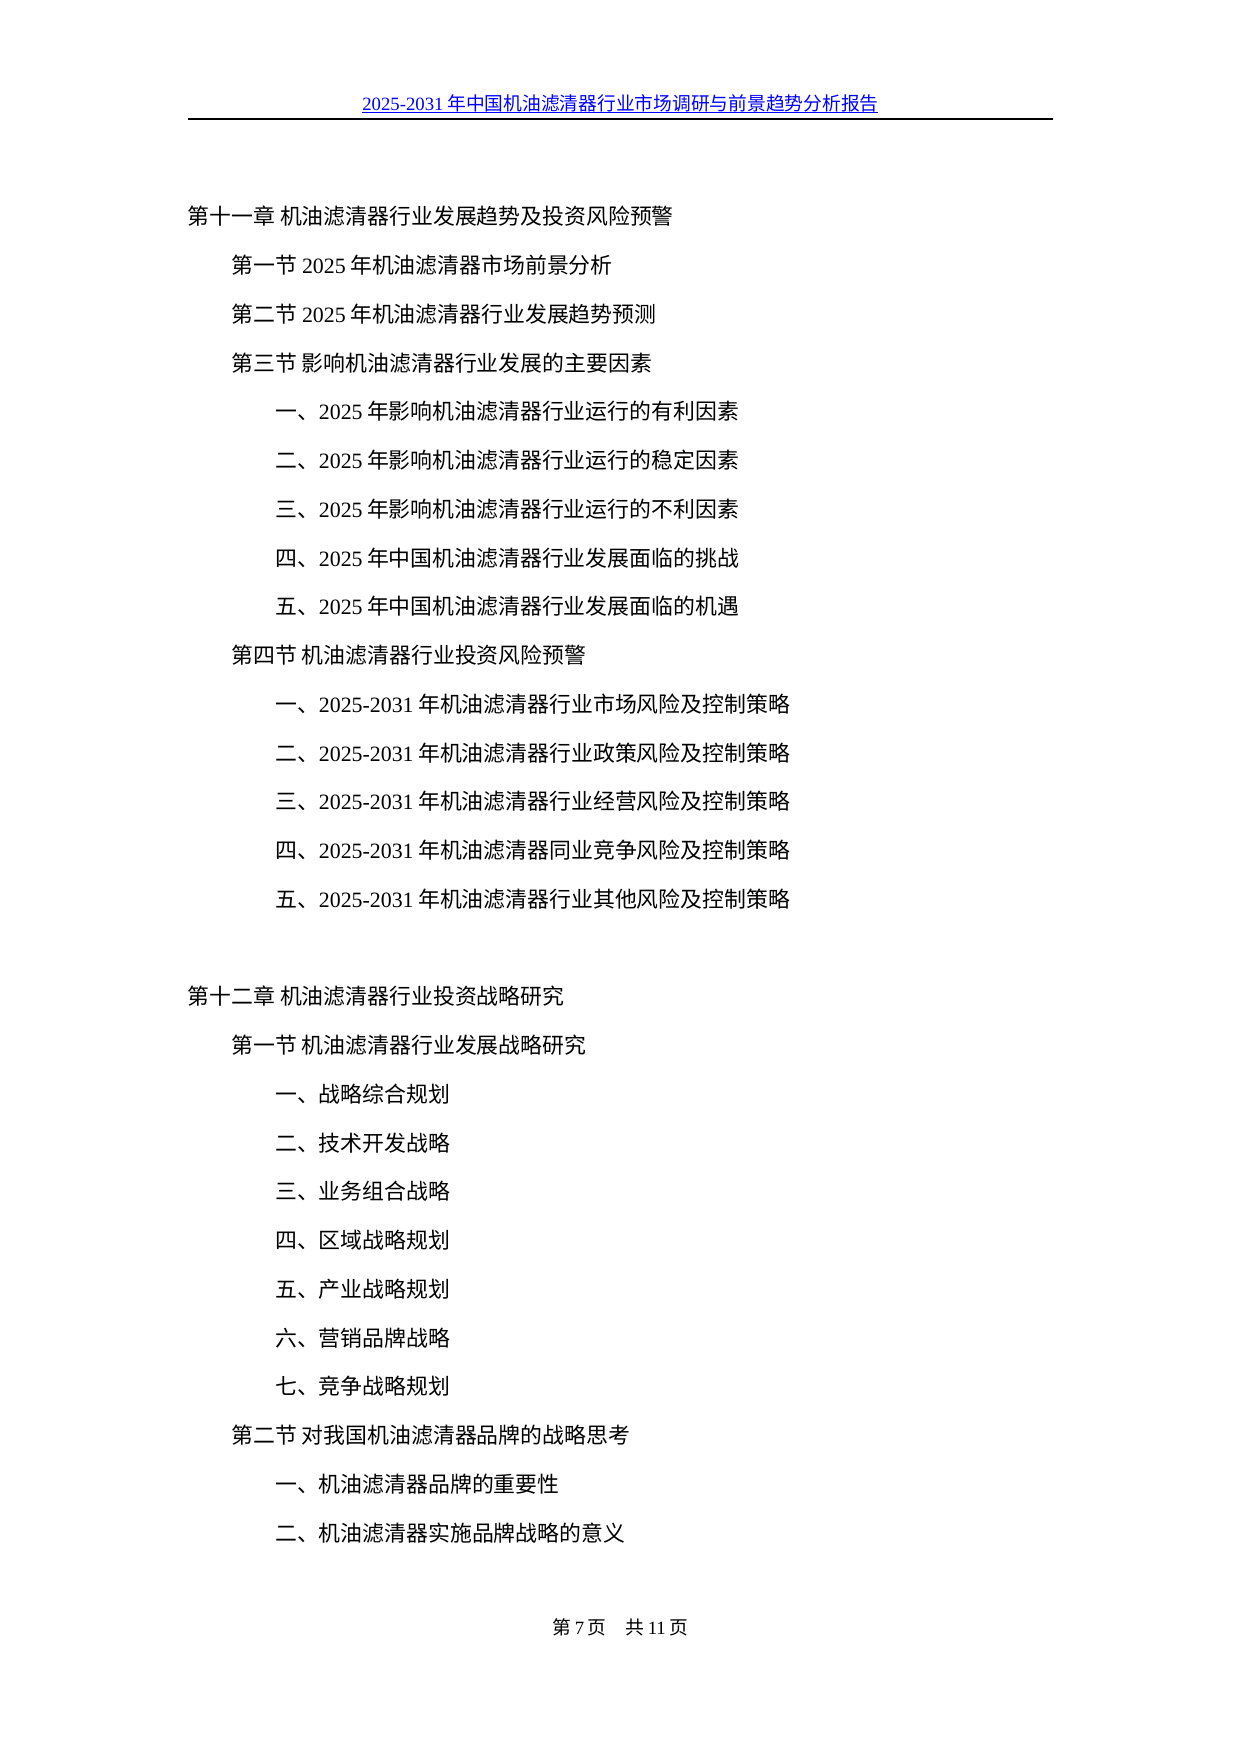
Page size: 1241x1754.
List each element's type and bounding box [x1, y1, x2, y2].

text [187, 150, 1053, 1548]
